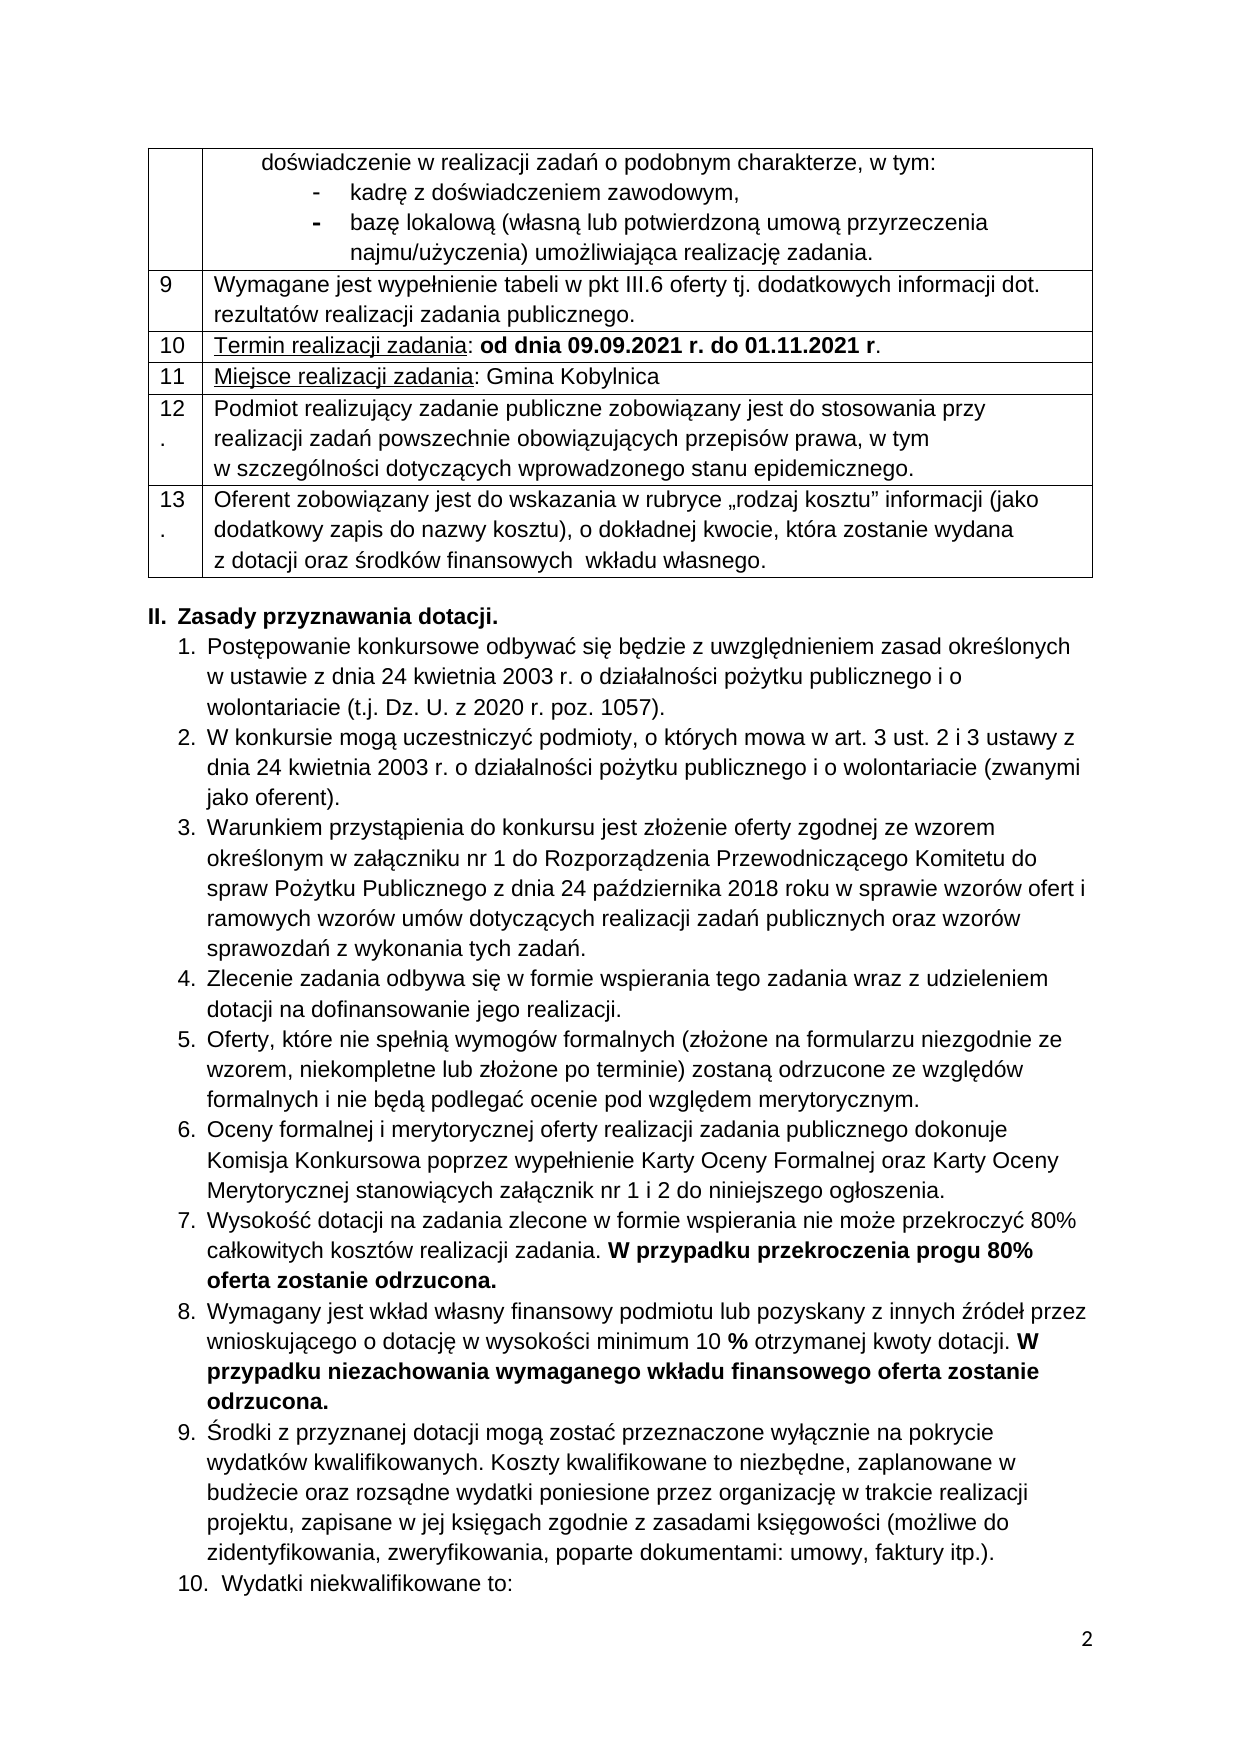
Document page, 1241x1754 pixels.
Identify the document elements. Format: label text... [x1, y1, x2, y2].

table_cell 13. [149, 486, 202, 577]
table_cell 12. [149, 395, 202, 485]
list Zasady przyznawania dotacji. [148, 603, 1093, 629]
table_cell 9 [149, 271, 202, 331]
table_cell 11 [149, 363, 202, 393]
table_cell 8 [149, 149, 202, 269]
list Oceny formalnej i merytorycznej oferty realizacji zadania publicznego dokonuje Komisja Konkursowa poprzez wypełnienie Karty Oceny Formalnej oraz Karty Oceny Merytorycznej stanowiących załącznik nr 1 i 2 do niniejszego ogłoszenia. [177, 1116, 1093, 1203]
list Środki z przyznanej dotacji mogą zostać przeznaczone wyłącznie na pokrycie wydatków kwalifikowanych. Koszty kwalifikowane to niezbędne, zaplanowane w budżecie oraz rozsądne wydatki poniesione przez organizację w trakcie realizacji projektu, zapisane w jej księgach zgodnie z zasadami księgowości (możliwe do zidentyfikowania, zweryfikowania, poparte dokumentami: umowy, faktury itp.). [177, 1418, 1093, 1566]
table_cell 10 [149, 332, 202, 362]
list Wymagany jest wkład własny finansowy podmiotu lub pozyskany z innych źródeł przez wnioskującego o dotację w wysokości minimum 10 % otrzymanej kwoty dotacji. W przypadku niezachowania wymaganego wkładu finansowego oferta zostanie odrzucona. [177, 1298, 1093, 1414]
list Zlecenie zadania odbywa się w formie wspierania tego zadania wraz z udzieleniem dotacji na dofinansowanie jego realizacji. [177, 965, 1093, 1022]
list Wydatki niekwalifikowane to: [177, 1569, 1093, 1596]
table_cell Oferent zobowiązany jest do wskazania w rubryce „rodzaj kosztu” informacji (jako dodatkowy zapis do nazwy kosztu), o dokładnej kwocie, która zostanie wydana z dotacji oraz środków finansowych wkładu własnego. [203, 486, 1092, 577]
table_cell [203, 149, 1092, 269]
list Warunkiem przystąpienia do konkursu jest złożenie oferty zgodnej ze wzorem określonym w załączniku nr 1 do Rozporządzenia Przewodniczącego Komitetu do spraw Pożytku Publicznego z dnia 24 października 2018 roku w sprawie wzorów ofert i ramowych wzorów umów dotyczących realizacji zadań publicznych oraz wzorów sprawozdań z wykonania tych zadań. [177, 814, 1093, 961]
list W konkursie mogą uczestniczyć podmioty, o których mowa w art. 3 ust. 2 i 3 ustawy z dnia 24 kwietnia 2003 r. o działalności pożytku publicznego i o wolontariacie (zwanymi jako oferent). [177, 724, 1093, 810]
table_cell Miejsce realizacji zadania: Gmina Kobylnica [203, 363, 1092, 393]
list Wysokość dotacji na zadania zlecone w formie wspierania nie może przekroczyć 80% całkowitych kosztów realizacji zadania. W przypadku przekroczenia progu 80% oferta zostanie odrzucona. [177, 1207, 1093, 1294]
table_cell Termin realizacji zadania: od dnia 09.09.2021 r. do 01.11.2021 r. [203, 332, 1092, 362]
list Oferty, które nie spełnią wymogów formalnych (złożone na formularzu niezgodnie ze wzorem, niekompletne lub złożone po terminie) zostaną odrzucone ze względów formalnych i nie będą podlegać ocenie pod względem merytorycznym. [177, 1026, 1093, 1112]
list Postępowanie konkursowe odbywać się będzie z uwzględnieniem zasad określonych w ustawie z dnia 24 kwietnia 2003 r. o działalności pożytku publicznego i o wolontariacie (t.j. Dz. U. z 2020 r. poz. 1057). [177, 633, 1093, 720]
table_cell Podmiot realizujący zadanie publiczne zobowiązany jest do stosowania przy realizacji zadań powszechnie obowiązujących przepisów prawa, w tym w szczególności dotyczących wprowadzonego stanu epidemicznego. [203, 395, 1092, 485]
table_cell Wymagane jest wypełnienie tabeli w pkt III.6 oferty tj. dodatkowych informacji dot. rezultatów realizacji zadania publicznego. [203, 271, 1092, 331]
